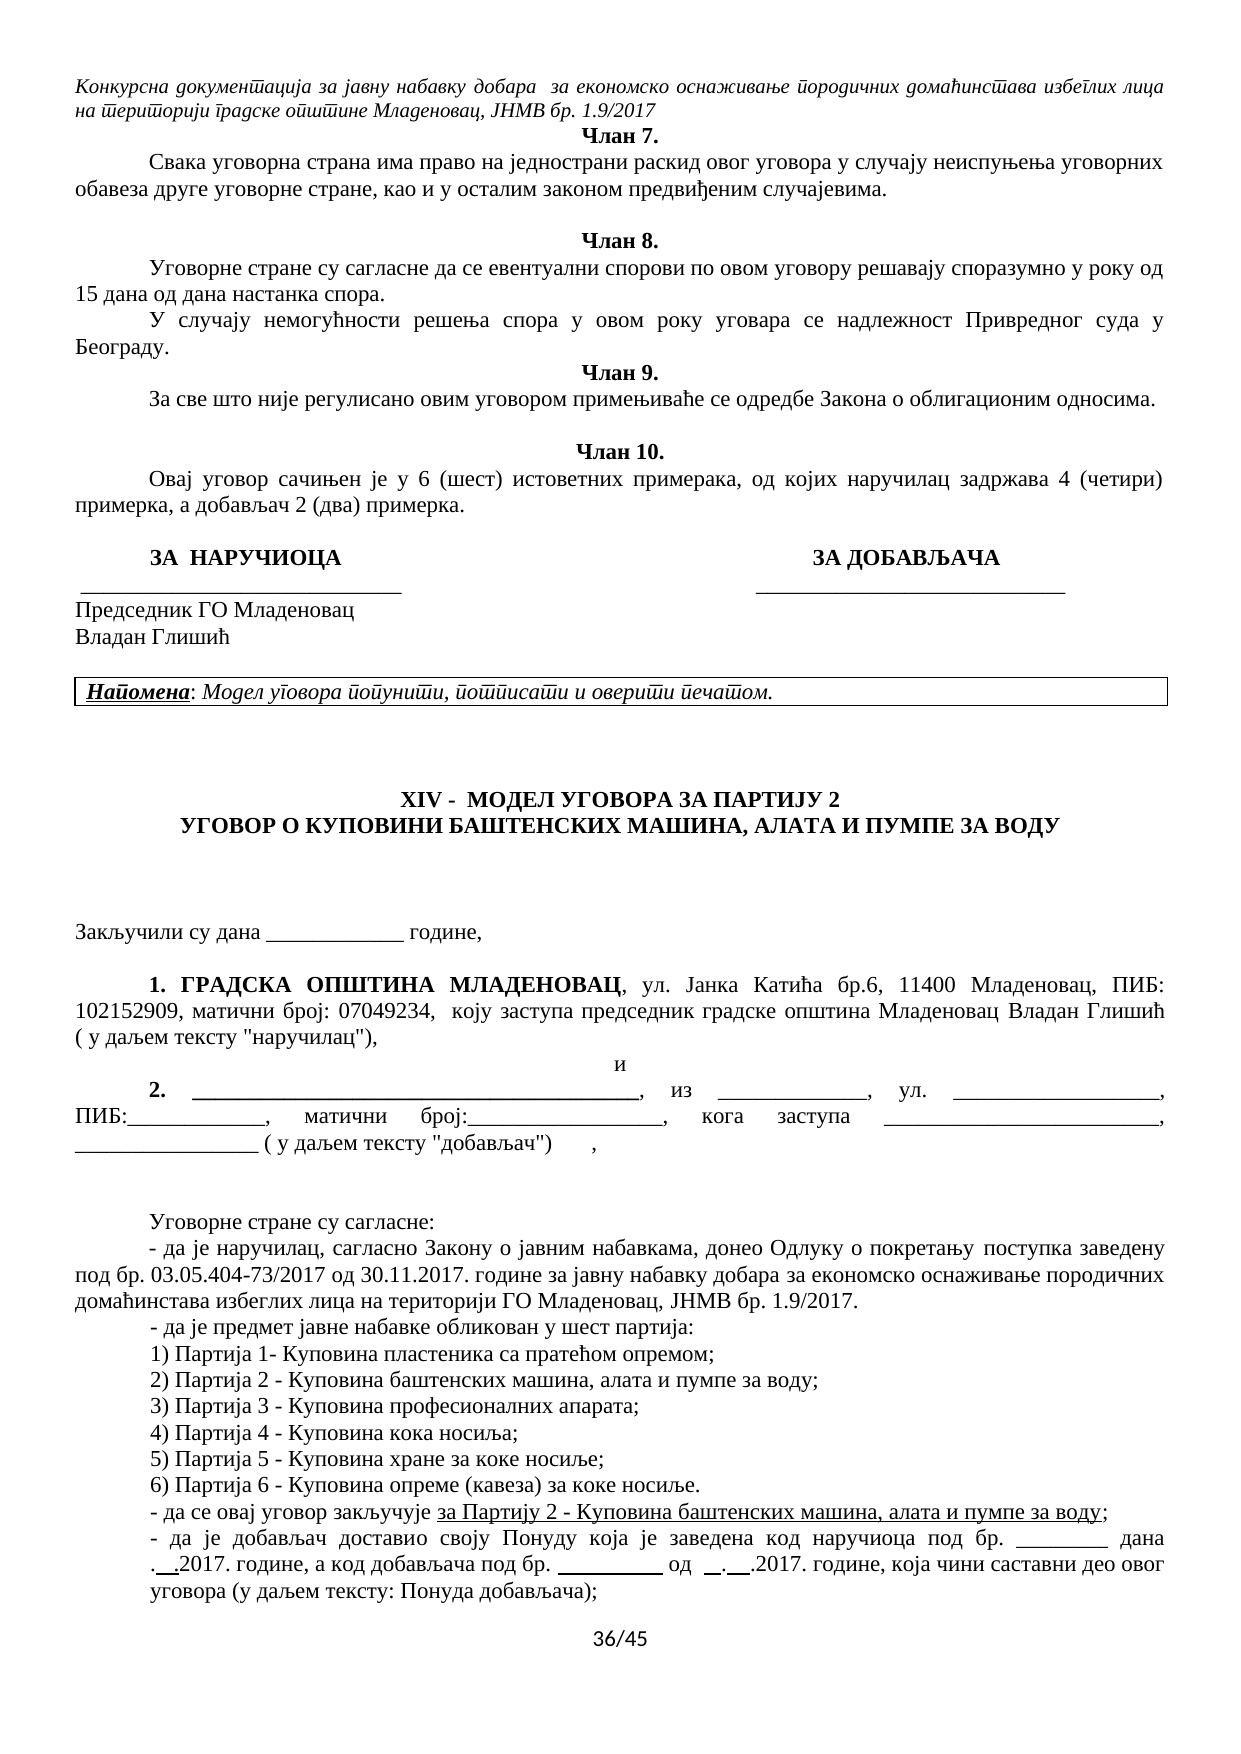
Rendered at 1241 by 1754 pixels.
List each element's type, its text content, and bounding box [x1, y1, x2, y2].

text ____________________________ ___________________________ [75, 570, 1165, 596]
text Председник ГО Младеновац [75, 596, 1165, 623]
text 3) Партија 3 - Куповина професионалних апарата; [150, 1392, 1165, 1419]
text - да се овај уговор закључује за Партију 2 - Куповина баштенских машина, алата и пумпе за воду; [150, 1498, 1165, 1524]
text 4) Партија 4 - Куповина кока носиља; [150, 1419, 1165, 1445]
text - да је добављач доставио своју Понуду која је заведена код наручиоца под бр. ________ дана . .2017. године, а код добављача под бр. од . .2017. године, која чини саставни део овог уговора (у даљем тексту: Понуда добављача); [150, 1524, 1165, 1603]
text 1) Партија 1- Куповина пластеника са пратећом опремом; [150, 1340, 1165, 1366]
text - да је предмет јавне набавке обликован у шест партија: [150, 1313, 1165, 1340]
text Овај уговор сачињен је у 6 (шест) истоветних примерака, од којих наручилац задржава 4 (четири) примерка, а добављач 2 (два) примерка. [75, 464, 1165, 517]
text Члан 8. [75, 227, 1165, 254]
text ЗА НАРУЧИОЦА ЗА ДОБАВЉАЧА [75, 544, 1165, 570]
text Владан Глишић [75, 623, 1165, 649]
text 2) Партија 2 - Куповина баштенских машина, алата и пумпе за воду; [150, 1366, 1165, 1392]
text Свака уговорна страна има право на једнострани раскид овог уговора у случају неиспуњења уговорних обавеза друге уговорне стране, као и у осталим законом предвиђеним случајевима. [75, 148, 1165, 201]
text - да је наручилац, сагласно Закону о јавним набавкама, донео Одлуку о покретању поступка заведену под бр. 03.05.404-73/2017 од 30.11.2017. године за јавну набавку добара за економско оснаживање породичних домаћинстава избеглих лица на територији ГО Младеновац, ЈНМВ бр. 1.9/2017. [75, 1234, 1165, 1313]
text 2. _______________________________________, из _____________, ул. __________________, ПИБ:____________, матични број:_________________, кога заступа ________________________, ________________ ( у даљем тексту "добављач") , [75, 1076, 1165, 1155]
text За све што није регулисано овим уговором примењиваће се одредбе Закона о облигационим односима. [75, 386, 1165, 412]
text Члан 9. [75, 359, 1165, 386]
text 5) Партија 5 - Куповина хране за коке носиље; [150, 1445, 1165, 1471]
text и [75, 1050, 1165, 1076]
text Уговорне стране су сагласне: [75, 1208, 1165, 1234]
table_header Напомена: Модел уговора попунити, потписати и оверити печатом. [76, 678, 1167, 704]
text У случају немогућности решења спора у овом року уговара се надлежност Привредног суда у Београду. [75, 306, 1165, 359]
text Закључили су дана ____________ године, [75, 918, 1165, 944]
text Члан 7. [75, 122, 1165, 148]
text 1. ГРАДСКА ОПШТИНА МЛАДЕНОВАЦ, ул. Јанка Катића бр.6, 11400 Младеновац, ПИБ: 102152909, матични број: 07049234, коју заступа председник градске општина Младеновац Владан Глишић ( у даљем тексту "наручилац"), [75, 971, 1165, 1050]
text Члан 10. [75, 438, 1165, 464]
text 6) Партија 6 - Куповина опреме (кавеза) за коке носиље. [150, 1471, 1165, 1498]
text УГОВОР О КУПОВИНИ БАШТЕНСКИХ МАШИНА, АЛАТА И ПУМПЕ ЗА ВОДУ [75, 813, 1165, 839]
text XIV - МОДЕЛ УГОВОРА ЗА ПАРТИЈУ 2 [75, 786, 1165, 813]
text Уговорне стране су сагласне да се евентуални спорови по овом уговору решавају споразумно у року од 15 дана од дана настанка спора. [75, 254, 1165, 306]
